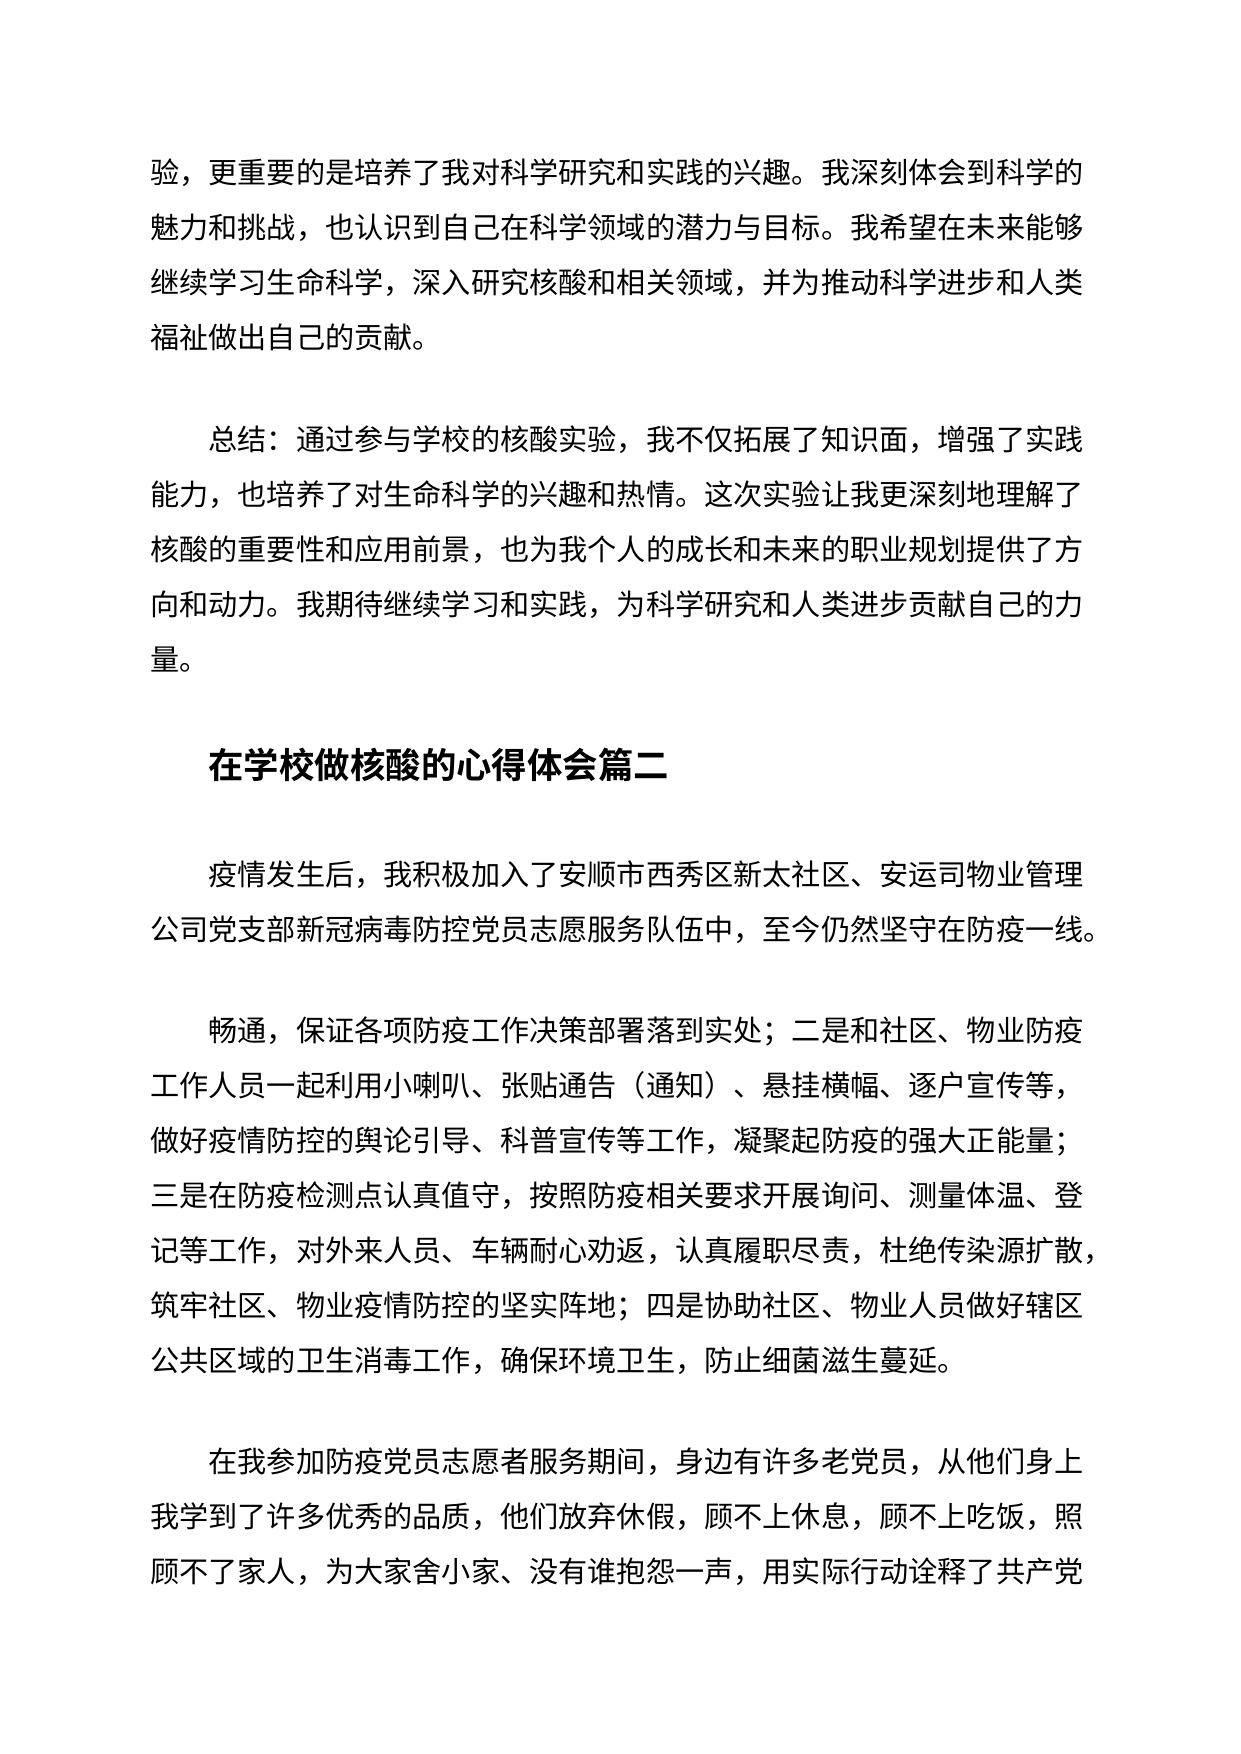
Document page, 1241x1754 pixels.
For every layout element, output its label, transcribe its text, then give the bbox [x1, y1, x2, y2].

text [150, 150, 1090, 357]
text 疫情发生后，我积极加入了安顺市西秀区新太社区、安运司物业管理公司党支部新冠病毒防控党员志愿服务队伍中，至今仍然坚守在防疫一线。 [150, 851, 1090, 948]
text 在学校做核酸的心得体会篇二 [150, 738, 1090, 789]
text 畅通，保证各项防疫工作决策部署落到实处；二是和社区、物业防疫工作人员一起利用小喇叭、张贴通告（通知）、悬挂横幅、逐户宣传等，做好疫情防控的舆论引导、科普宣传等工作，凝聚起防疫的强大正能量；三是在防疫检测点认真值守，按照防疫相关要求开展询问、测量体温、登记等工作，对外来人员、车辆耐心劝返，认真履职尽责，杜绝传染源扩散，筑牢社区、物业疫情防控的坚实阵地；四是协助社区、物业人员做好辖区公共区域的卫生消毒工作，确保环境卫生，防止细菌滋生蔓延。 [150, 1008, 1090, 1379]
text 总结：通过参与学校的核酸实验，我不仅拓展了知识面，增强了实践能力，也培养了对生命科学的兴趣和热情。这次实验让我更深刻地理解了核酸的重要性和应用前景，也为我个人的成长和未来的职业规划提供了方向和动力。我期待继续学习和实践，为科学研究和人类进步贡献自己的力量。 [150, 416, 1090, 678]
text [150, 1439, 1090, 1591]
